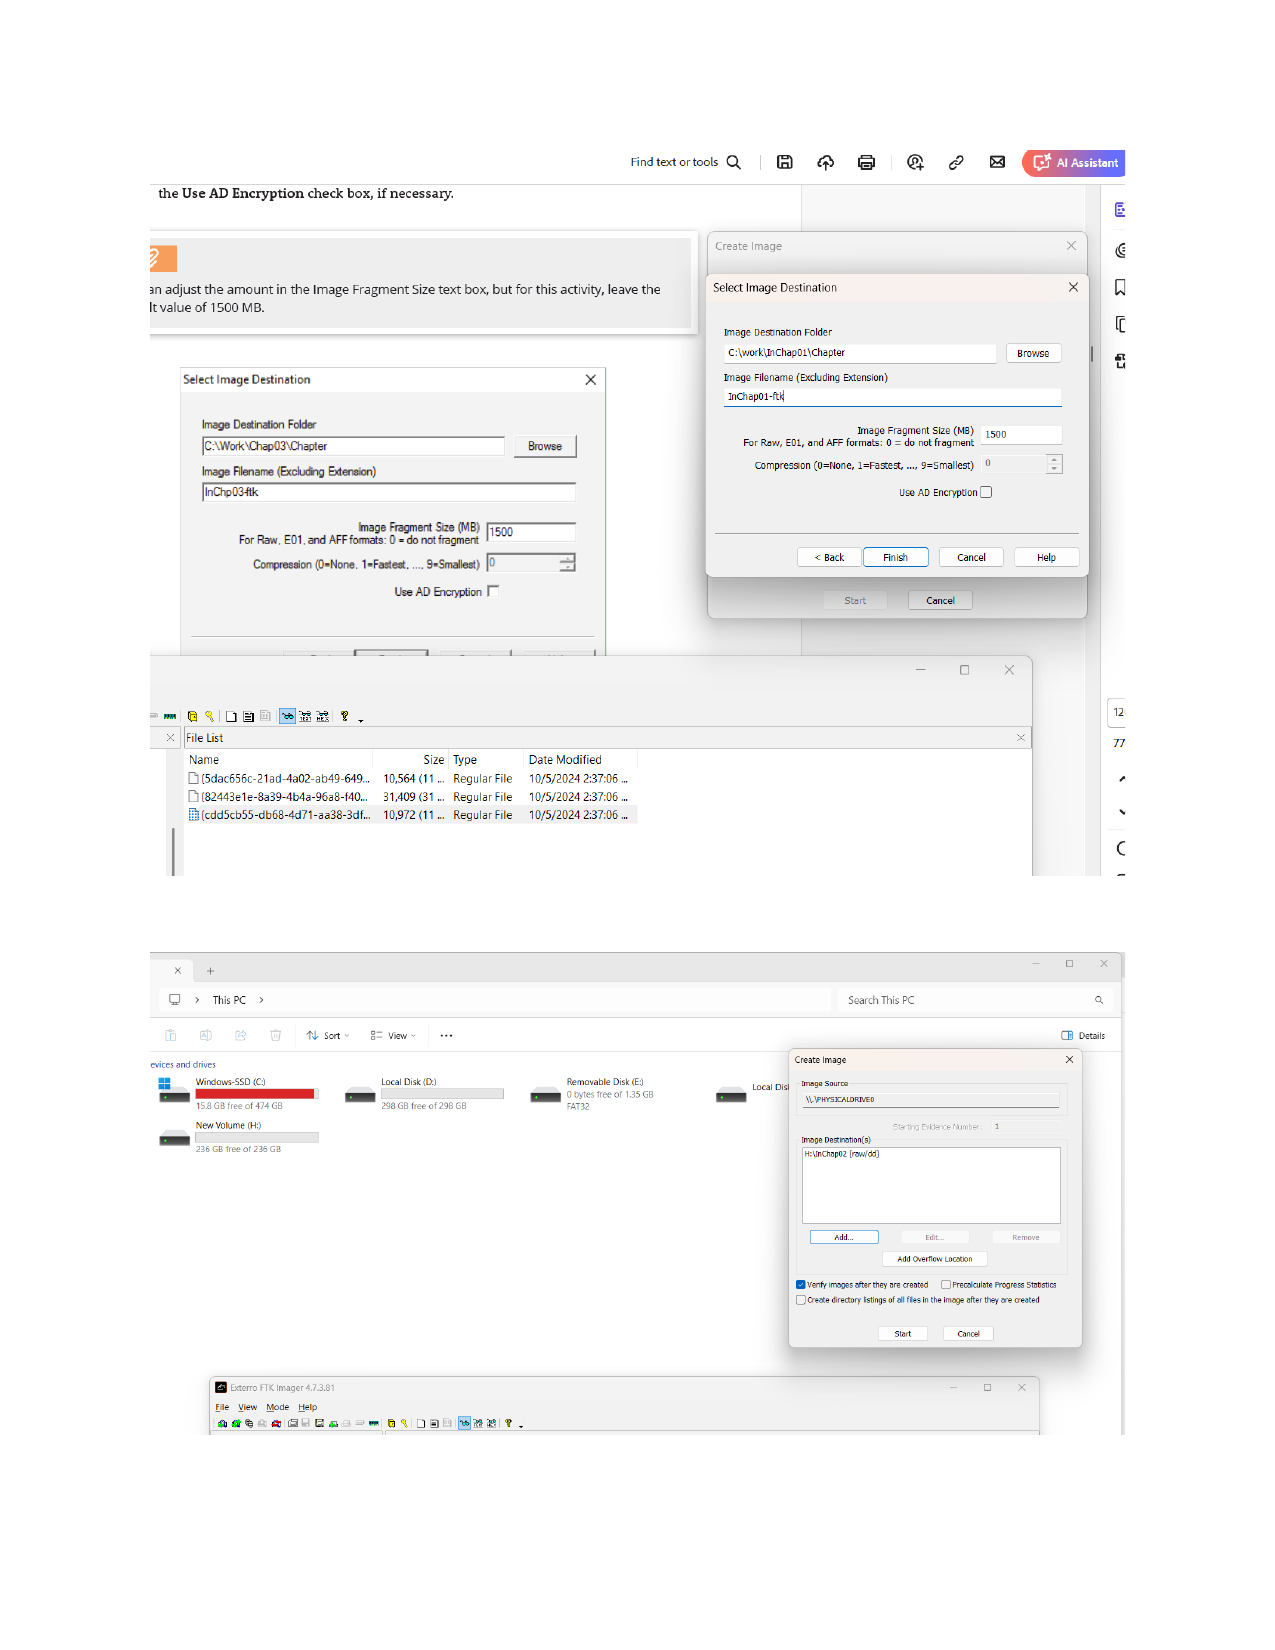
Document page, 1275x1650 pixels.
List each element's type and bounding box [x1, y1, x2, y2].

picture [150, 952, 1125, 1435]
picture [150, 150, 1125, 876]
